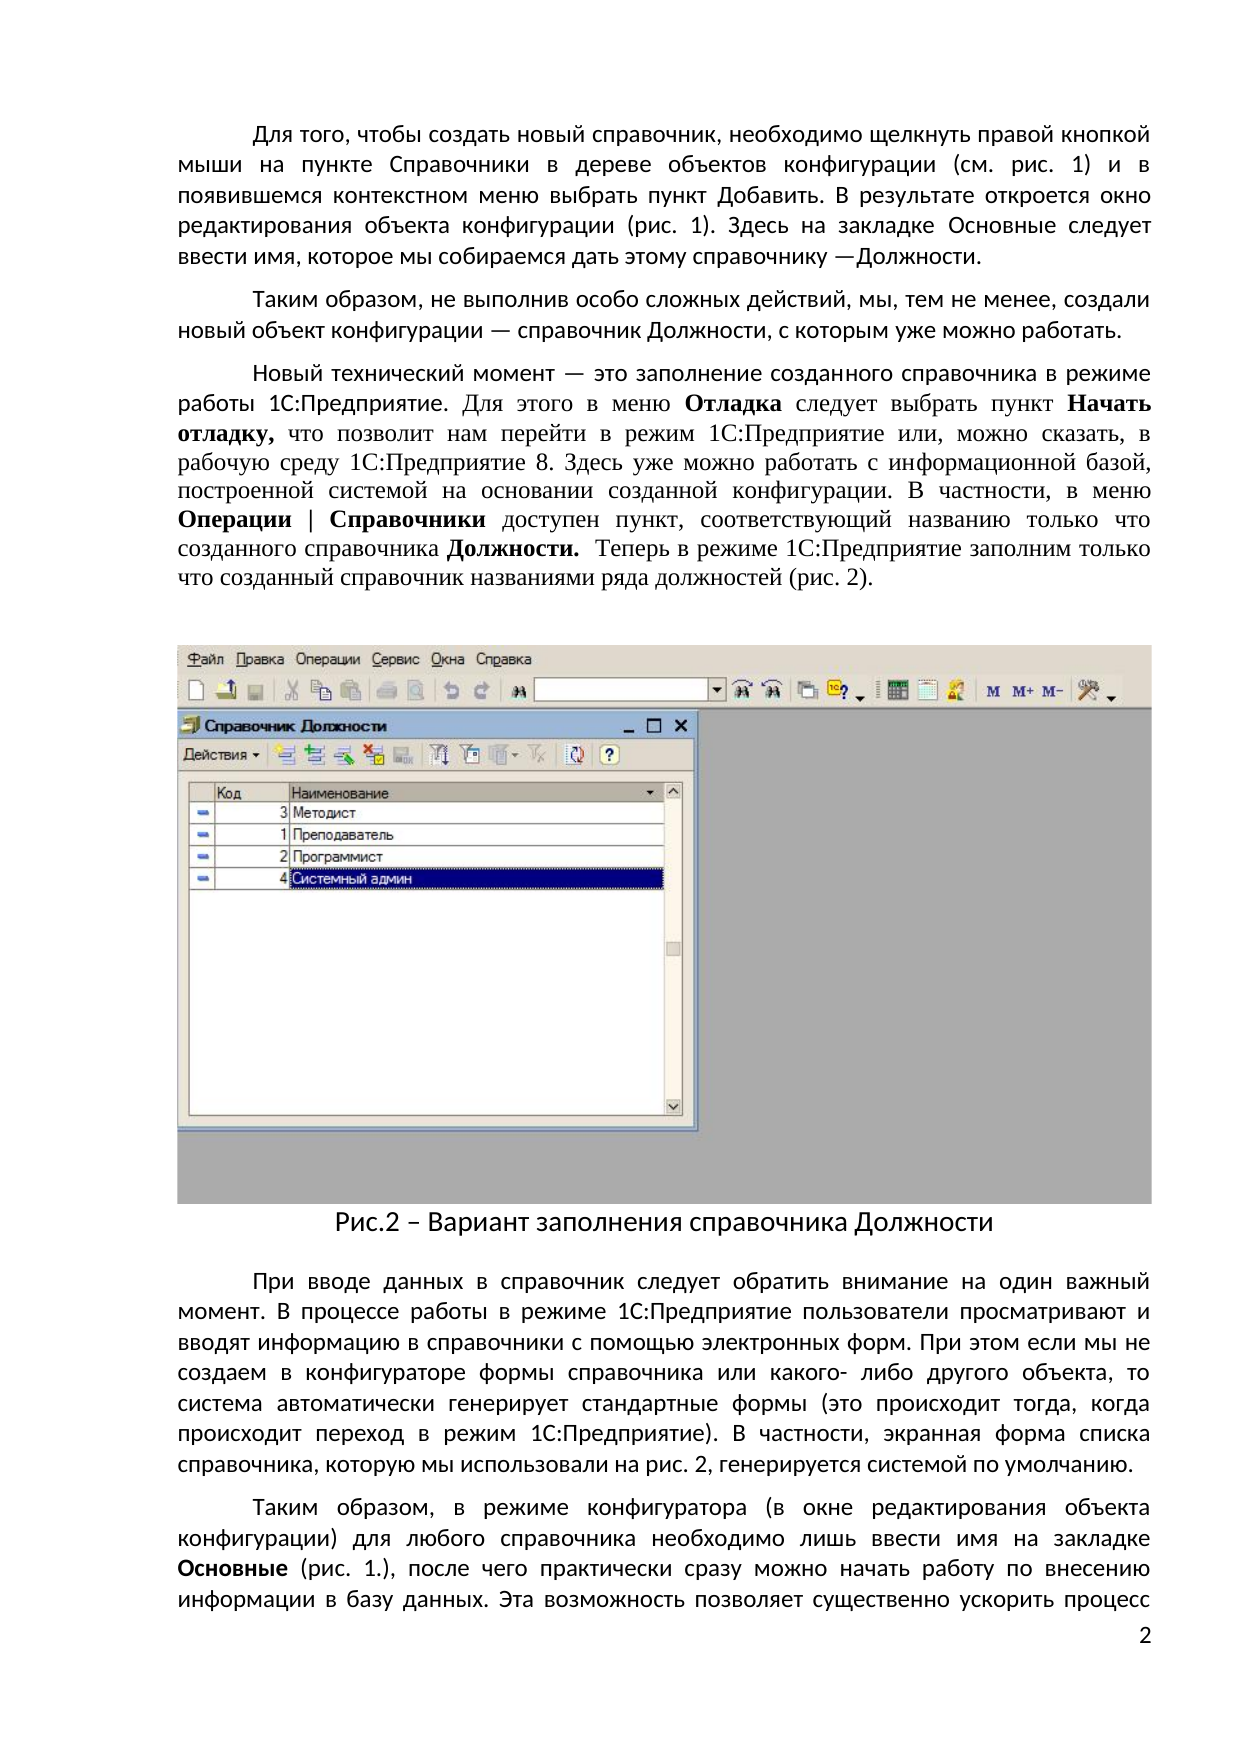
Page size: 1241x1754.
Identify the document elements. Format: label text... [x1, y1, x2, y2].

text Новый технический момент — это заполнение созданного справочника в режиме работы 1С:Предприятие. Для этого в меню Отладка следует выбрать пункт Начать отладку, что позволит нам перейти в режим 1С:Предприятие или, можно сказать, в рабочую среду 1С:Предприятие 8. Здесь уже можно работать с информационной базой, построенной системой на основании созданной конфигурации. В частности, в меню Операции | Справочники доступен пункт, соответствующий названию только что созданного справочника Должности. Теперь в режиме 1С:Предприятие заполним только что созданный справочник названиями ряда должностей (рис. 2). [177, 357, 1152, 590]
text Таким образом, не выполнив особо сложных действий, мы, тем не менее, создали новый объект конфигурации — справочник Должности, с которым уже можно работать. [177, 283, 1152, 344]
text При вводе данных в справочник следует обратить внимание на один важный момент. В процессе работы в режиме 1С:Предприятие пользователи просматривают и вводят информацию в справочники с помощью электронных форм. При этом если мы не создаем в конфигураторе формы справочника или какого- либо другого объекта, то система автоматически генерирует стандартные формы (это происходит тогда, когда происходит переход в режим 1С:Предприятие). В частности, экранная форма списка справочника, которую мы использовали на рис. 2, генерируется системой по умолчанию. [177, 1265, 1152, 1479]
text Для того, чтобы создать новый справочник, необходимо щелкнуть правой кнопкой мыши на пункте Справочники в дереве объектов конфигурации (см. рис. 1) и в появившемся контекстном меню выбрать пункт Добавить. В результате откроется окно редактирования объекта конфигурации (рис. 1). Здесь на закладке Основные следует ввести имя, которое мы собираемся дать этому справочнику —Должности. [177, 118, 1152, 271]
text Рис.2 – Вариант заполнения справочника Должности [177, 1204, 1152, 1239]
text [177, 1491, 1152, 1613]
picture [177, 645, 1152, 1204]
